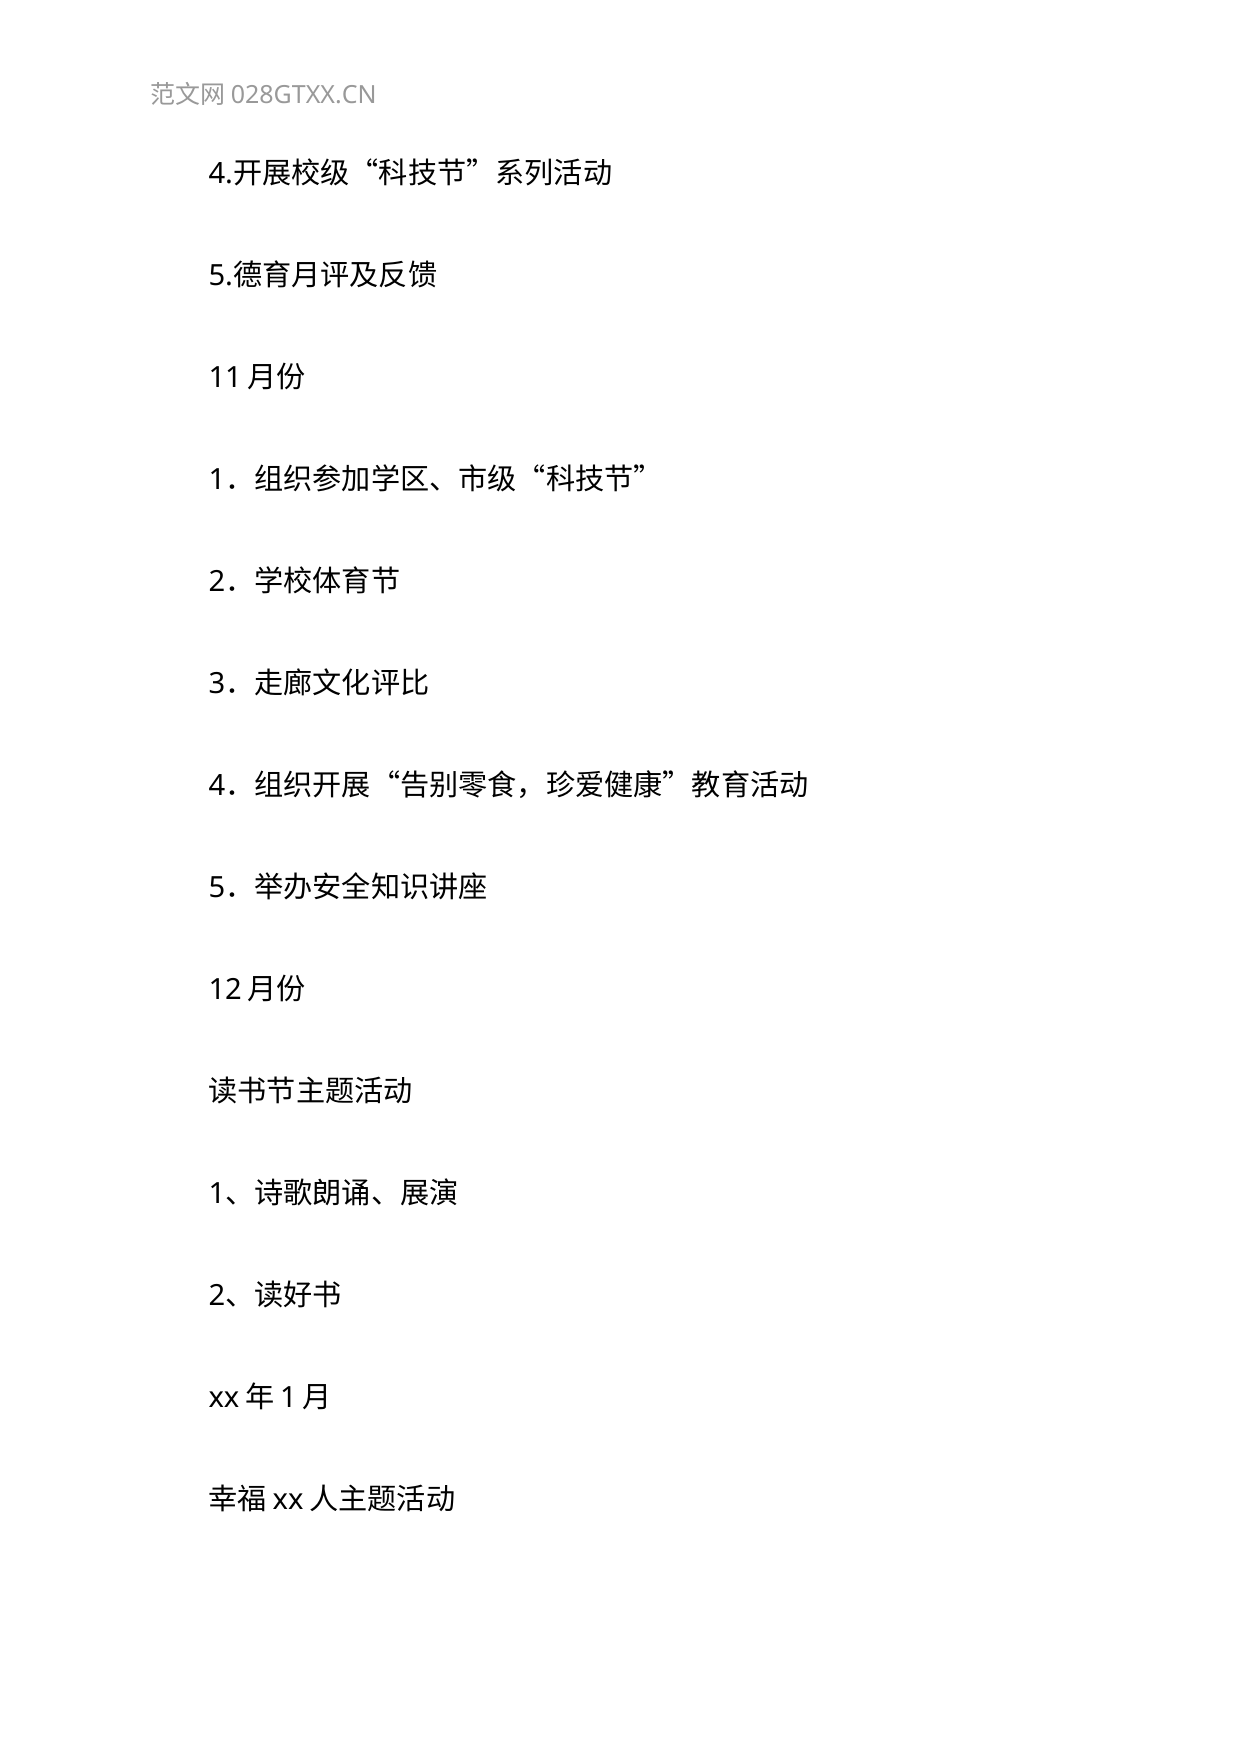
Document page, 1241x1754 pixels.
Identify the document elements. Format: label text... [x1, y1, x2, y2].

text 读书节主题活动 [150, 1068, 1090, 1110]
text xx年1月 [150, 1373, 1090, 1416]
text 1、诗歌朗诵、展演 [150, 1169, 1090, 1212]
text 幸福xx人主题活动 [150, 1476, 1090, 1518]
text 3．走廊文化评比 [150, 660, 1090, 702]
text 5．举办安全知识讲座 [150, 864, 1090, 906]
text 2．学校体育节 [150, 558, 1090, 600]
text 5.德育月评及反馈 [150, 252, 1090, 294]
text 1．组织参加学区、市级“科技节” [150, 456, 1090, 498]
text 2、读好书 [150, 1272, 1090, 1314]
text 12月份 [150, 966, 1090, 1008]
text 4.开展校级“科技节”系列活动 [150, 150, 1090, 192]
text 4．组织开展“告别零食，珍爱健康”教育活动 [150, 762, 1090, 804]
text 11月份 [150, 354, 1090, 396]
